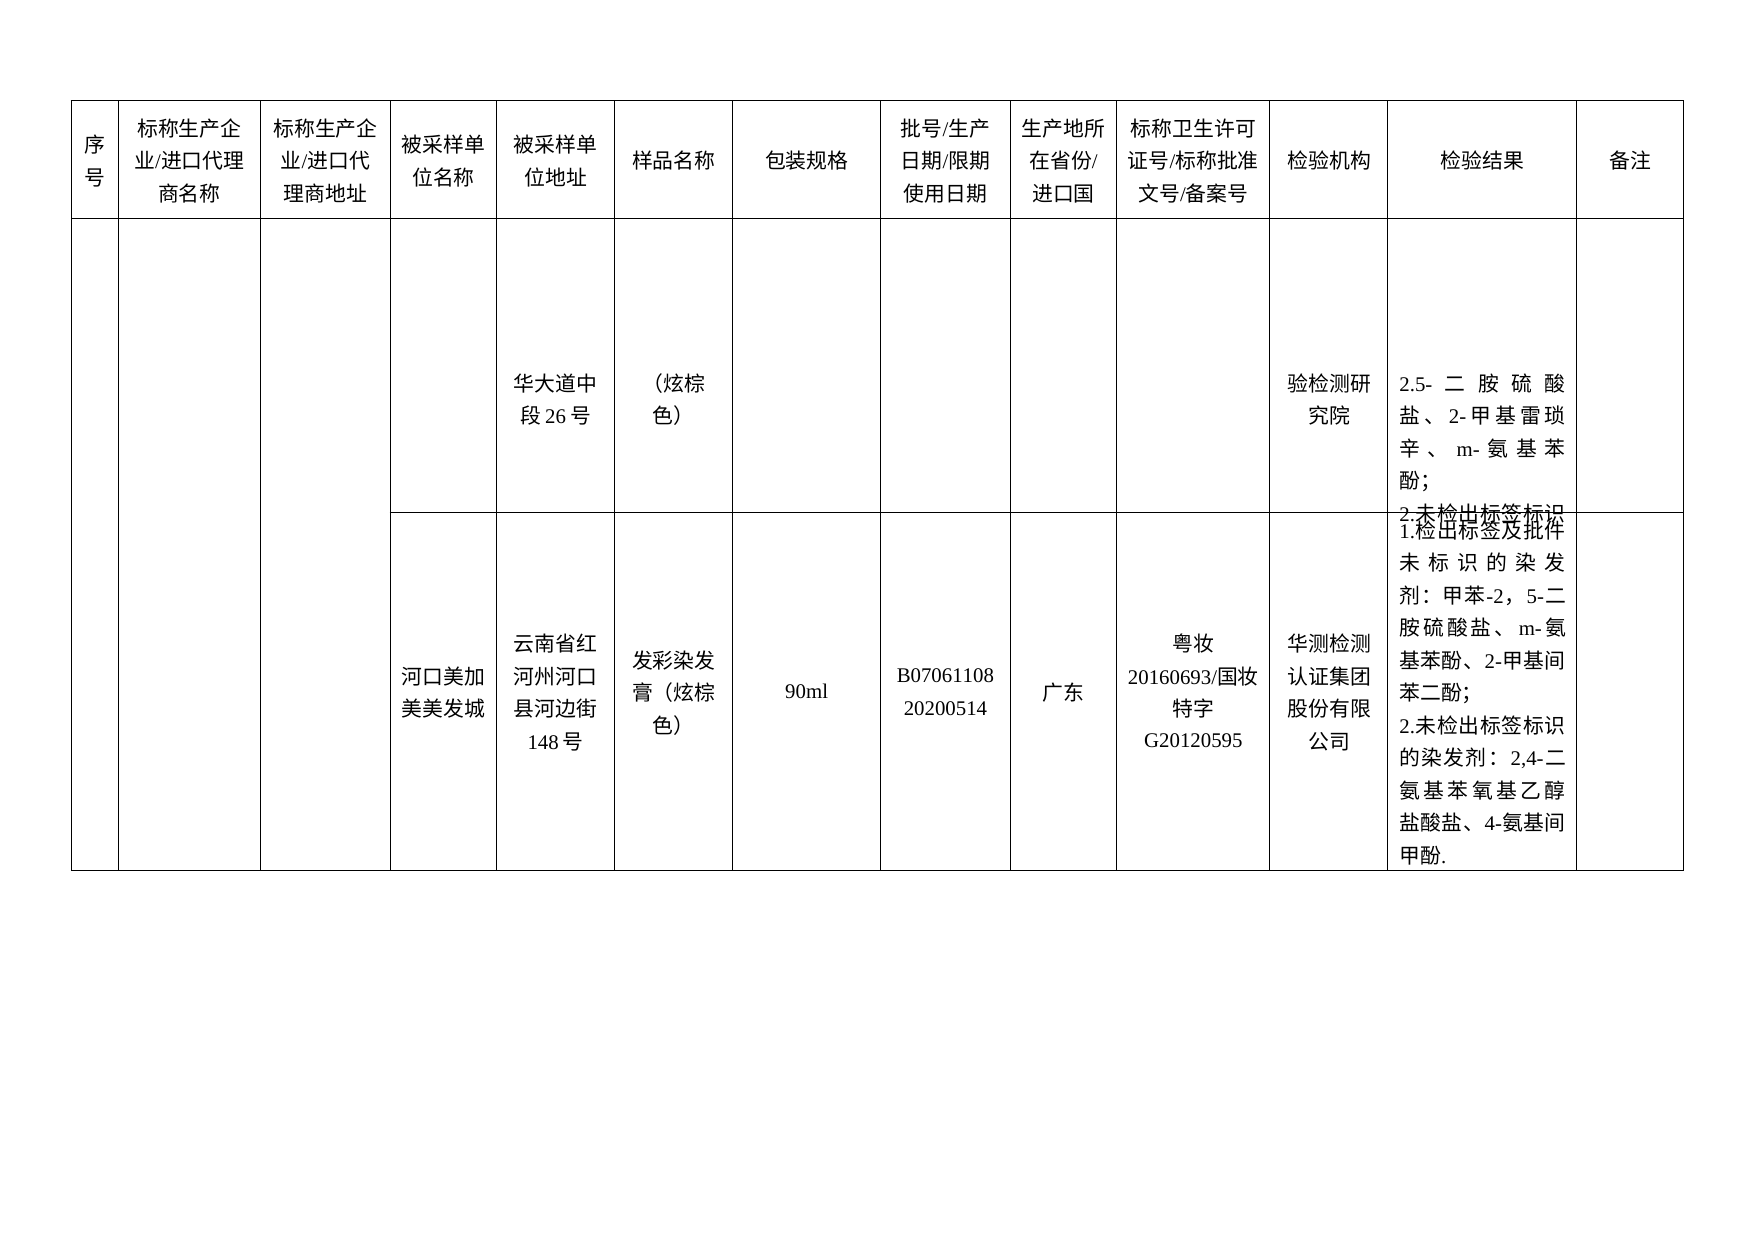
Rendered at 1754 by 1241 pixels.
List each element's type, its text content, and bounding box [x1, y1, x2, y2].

table_header 标称卫生许可证号/标称批准文号/备案号 [1117, 101, 1269, 218]
table_header 检验机构 [1270, 101, 1387, 218]
table_header 批号/生产日期/限期使用日期 [881, 101, 1010, 218]
table_cell 粤妆20160693/国妆特字G20120595 [1117, 513, 1269, 870]
table_cell 河口美加美美发城 [391, 513, 496, 870]
table_cell B0706110820200514 [881, 513, 1010, 870]
table_cell 90ml [733, 513, 880, 870]
table_header 样品名称 [615, 101, 732, 218]
table_header 标称生产企业/进口代理商名称 [119, 101, 260, 218]
table_cell 云南省红河州河口县河边街148号 [497, 513, 614, 870]
table_header 生产地所在省份/进口国 [1011, 101, 1116, 218]
table_cell 发彩染发膏（炫棕色） [615, 513, 732, 870]
table_cell [1577, 513, 1683, 870]
table_header 标称生产企业/进口代理商地址 [261, 101, 390, 218]
table_header 被采样单位地址 [497, 101, 614, 218]
table_header 备注 [1577, 101, 1683, 218]
table_cell 广东 [1011, 513, 1116, 870]
table_cell 1.检出标签及批件未标识的染发剂：甲苯-2，5-二胺硫酸盐、m-氨基苯酚、2-甲基间苯二酚； 2.未检出标签标识的染发剂：2,4-二氨基苯氧基乙醇盐酸盐、4-氨基间甲酚. [1388, 513, 1576, 870]
table_header 被采样单位名称 [391, 101, 496, 218]
table_cell 华测检测认证集团股份有限公司 [1270, 513, 1387, 870]
table_header 包装规格 [733, 101, 880, 218]
table_header 序号 [72, 101, 118, 218]
table_header 检验结果 [1388, 101, 1576, 218]
